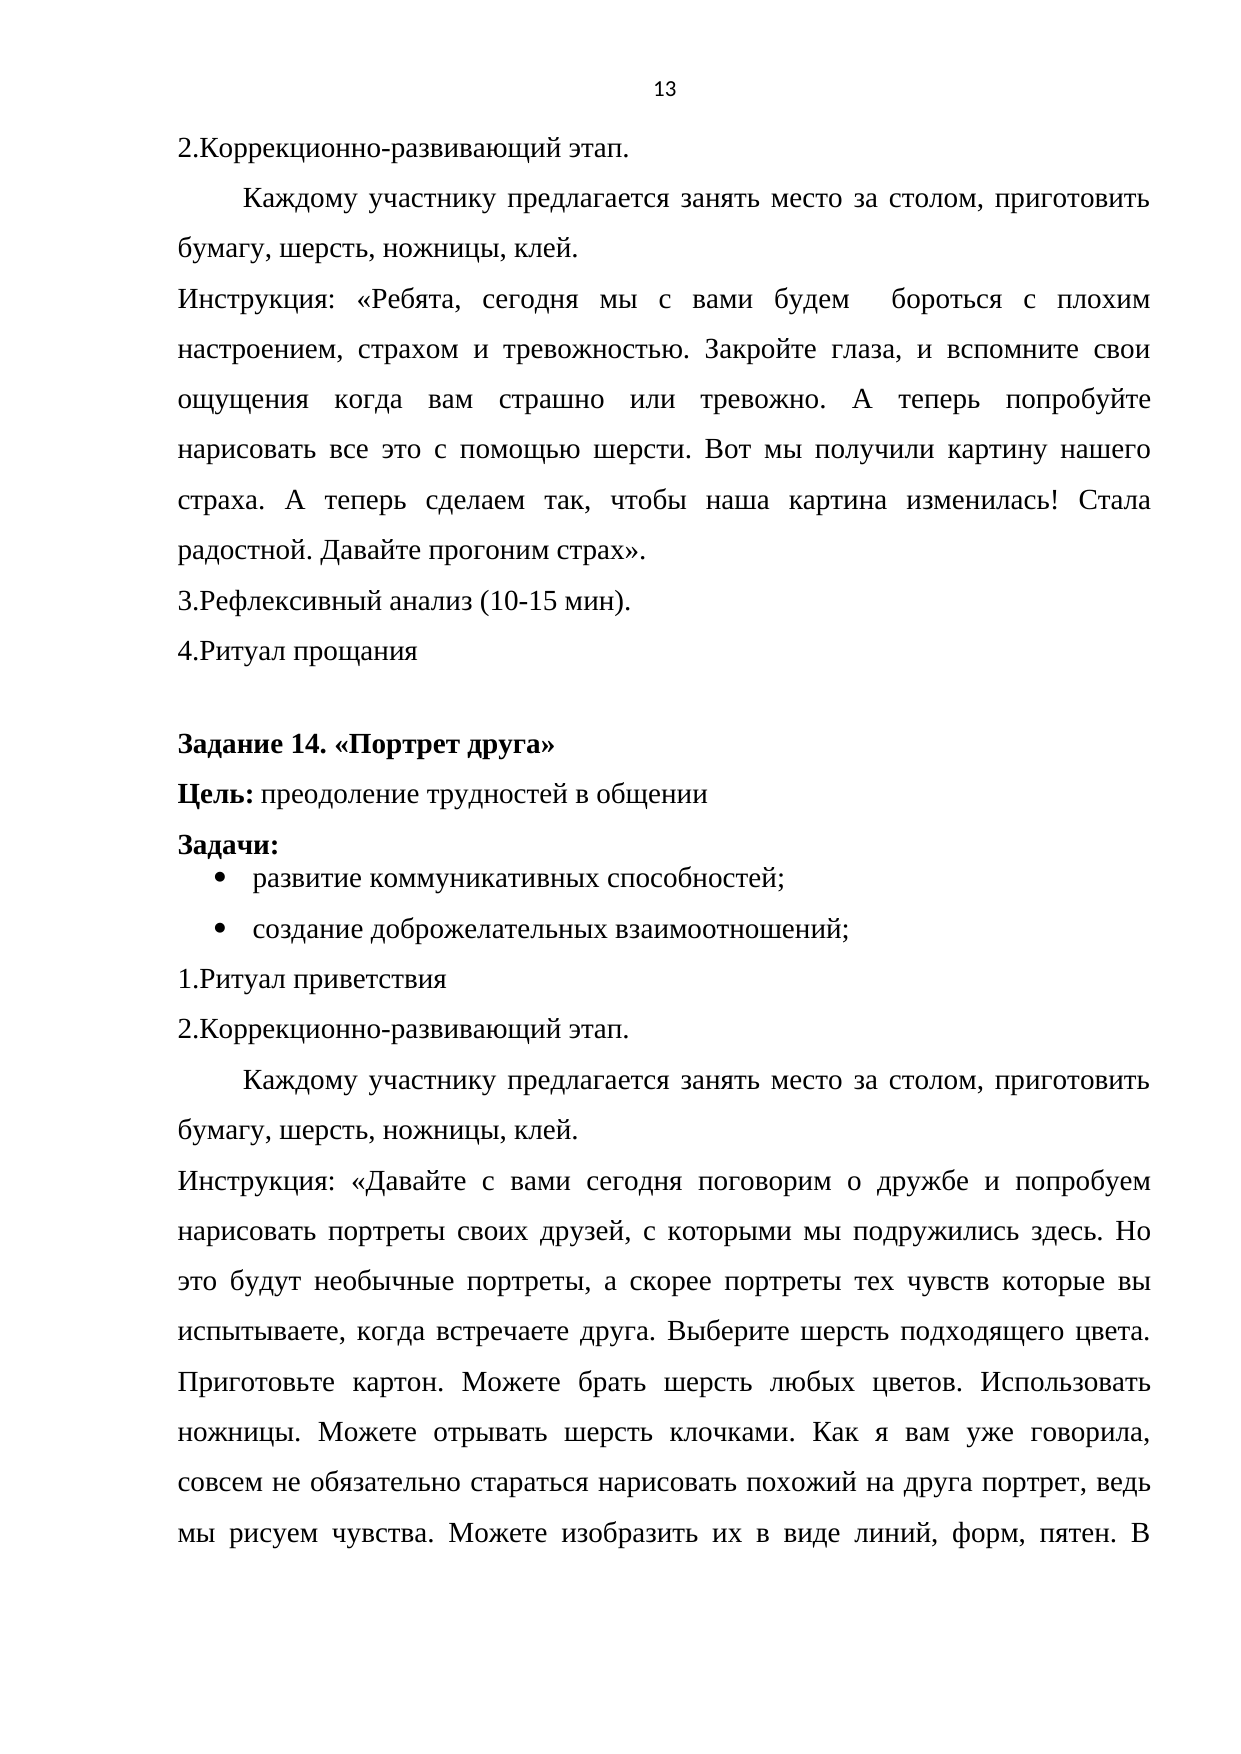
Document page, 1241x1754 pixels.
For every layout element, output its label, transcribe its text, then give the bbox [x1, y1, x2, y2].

text 3.Рефлексивный анализ (10-15 мин). [177, 583, 1152, 616]
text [177, 1163, 1152, 1548]
list создание доброжелательных взаимоотношений; [215, 911, 1152, 944]
text Задачи: [177, 827, 1152, 861]
text Каждому участнику предлагается занять место за столом, приготовить бумагу, шерсть, ножницы, клей. [177, 180, 1152, 264]
text Задание 14. «Портрет друга» [177, 726, 1152, 760]
text 2.Коррекционно-развивающий этап. [177, 130, 1152, 163]
text Цель: преодоление трудностей в общении [177, 777, 1152, 810]
text 4.Ритуал прощания [177, 633, 1152, 666]
text Каждому участнику предлагается занять место за столом, приготовить бумагу, шерсть, ножницы, клей. [177, 1062, 1152, 1146]
text Инструкция: «Ребята, сегодня мы с вами будем бороться с плохим настроением, страхом и тревожностью. Закройте глаза, и вспомните свои ощущения когда вам страшно или тревожно. А теперь попробуйте нарисовать все это с помощью шерсти. Вот мы получили картину нашего страха. А теперь сделаем так, чтобы наша картина изменилась! Стала радостной. Давайте прогоним страх». [177, 281, 1152, 566]
text 2.Коррекционно-развивающий этап. [177, 1012, 1152, 1045]
text 1.Ритуал приветствия [177, 961, 1152, 995]
list развитие коммуникативных способностей; [215, 861, 1152, 894]
